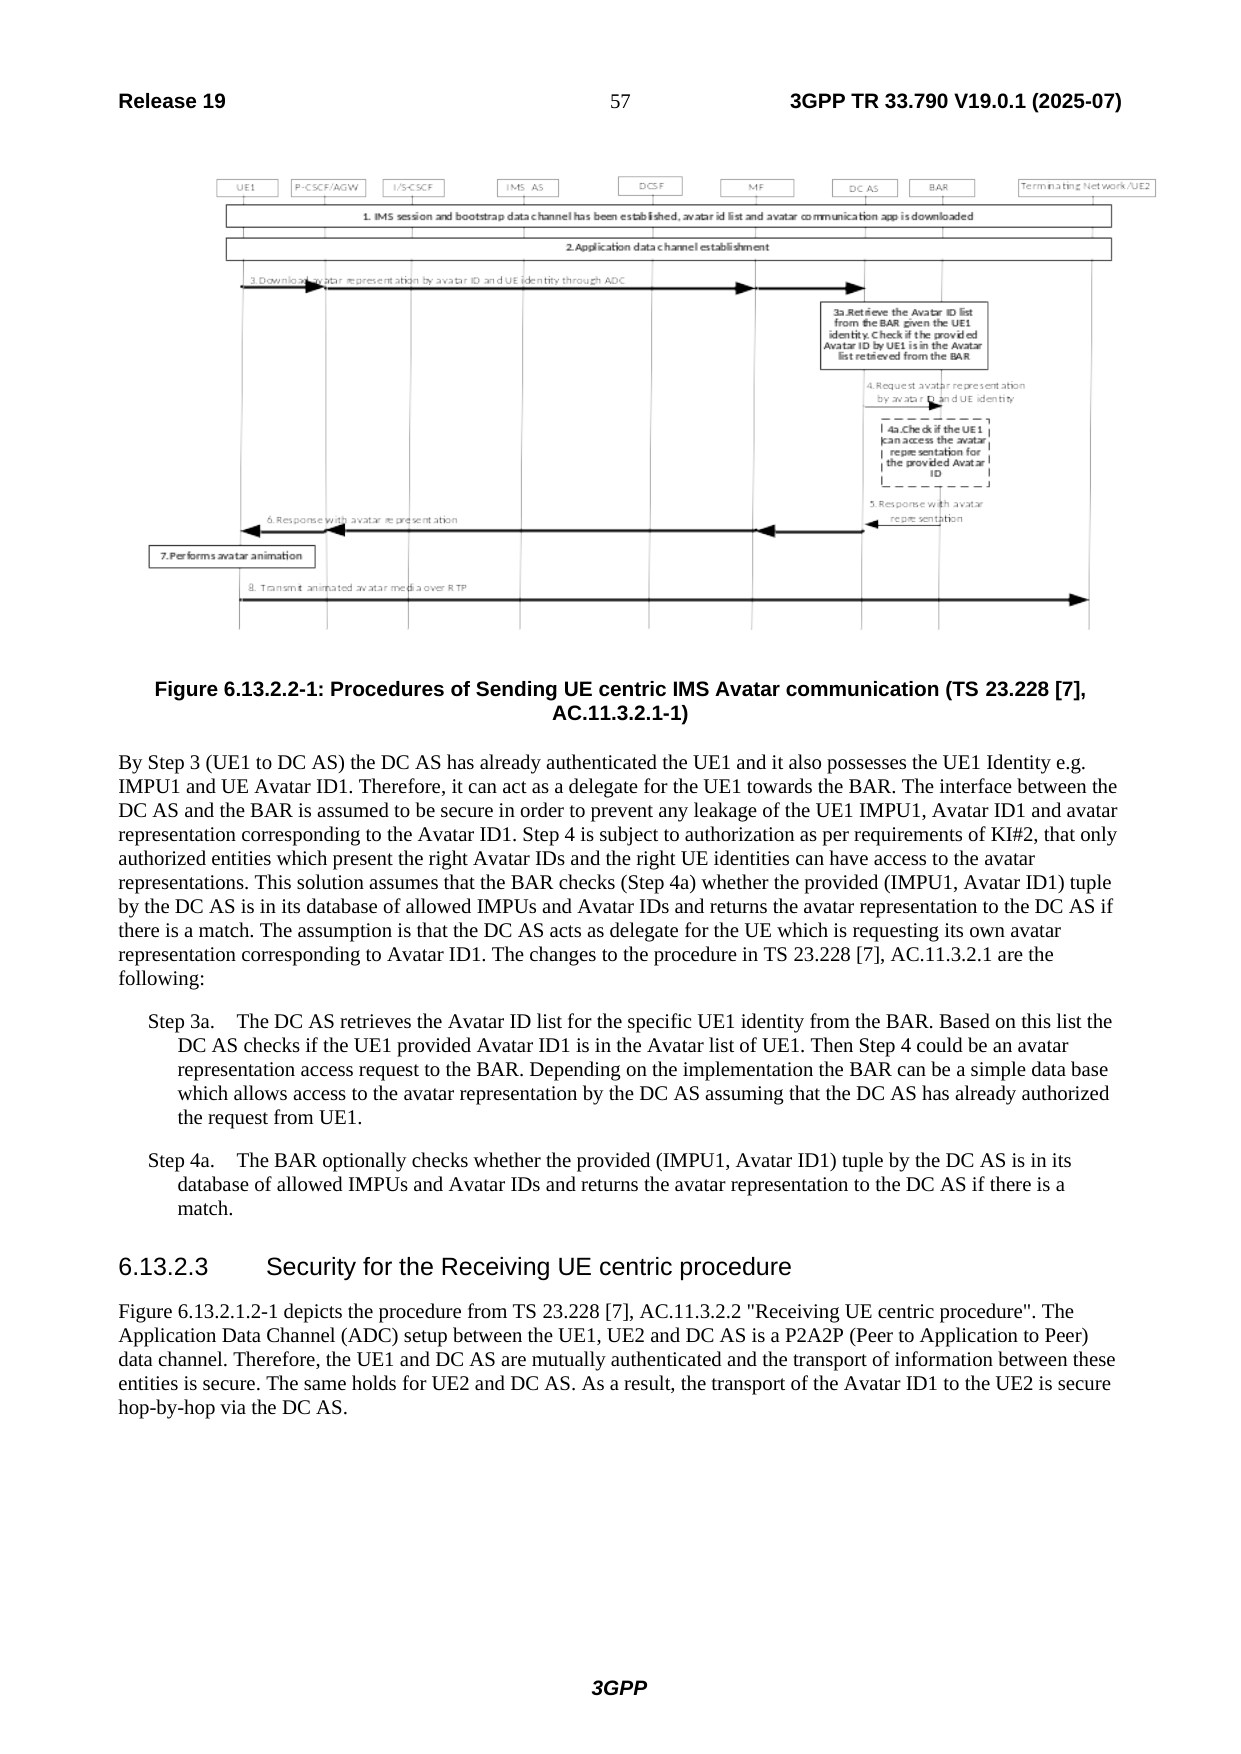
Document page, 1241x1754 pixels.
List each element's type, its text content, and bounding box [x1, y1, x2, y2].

text Step 4a. The BAR optionally checks whether the provided (IMPU1, Avatar ID1) tuple by the DC AS is in its database of allowed IMPUs and Avatar IDs and returns the avatar representation to the DC AS if there is a match. [148, 1148, 1122, 1220]
text Figure 6.13.2.2-1: Procedures of Sending UE centric IMS Avatar communication (TS 23.228 [7], AC.11.3.2.1-1) [118, 677, 1122, 724]
text Figure 6.13.2.1.2-1 depicts the procedure from TS 23.228 [7], AC.11.3.2.2 "Receiving UE centric procedure". The Application Data Channel (ADC) setup between the UE1, UE2 and DC AS is a P2A2P (Peer to Application to Peer) data channel. Therefore, the UE1 and DC AS are mutually authenticated and the transport of information between these entities is secure. The same holds for UE2 and DC AS. As a result, the transport of the Avatar ID1 to the UE2 is secure hop-by-hop via the DC AS. [118, 1299, 1122, 1419]
text By Step 3 (UE1 to DC AS) the DC AS has already authenticated the UE1 and it also possesses the UE1 Identity e.g. IMPU1 and UE Avatar ID1. Therefore, it can act as a delegate for the UE1 towards the BAR. The interface between the DC AS and the BAR is assumed to be secure in order to prevent any leakage of the UE1 IMPU1, Avatar ID1 and avatar representation corresponding to the Avatar ID1. Step 4 is subject to authorization as per requirements of KI#2, that only authorized entities which present the right Avatar IDs and the right UE identities can have access to the avatar representations. This solution assumes that the BAR checks (Step 4a) whether the provided (IMPU1, Avatar ID1) tuple by the DC AS is in its database of allowed IMPUs and Avatar IDs and returns the avatar representation to the DC AS if there is a match. The assumption is that the DC AS acts as delegate for the UE which is requesting its own avatar representation corresponding to Avatar ID1. The changes to the procedure in TS 23.228 [7], AC.11.3.2.1 are the following: [118, 749, 1122, 990]
subtitle 6.13.2.3 Security for the Receiving UE centric procedure [118, 1251, 1122, 1280]
text Step 3a. The DC AS retrieves the Avatar ID list for the specific UE1 identity from the BAR. Based on this list the DC AS checks if the UE1 provided Avatar ID1 is in the Avatar list of UE1. Then Step 4 could be an avatar representation access request to the BAR. Depending on the implementation the BAR can be a simple data base which allows access to the avatar representation by the DC AS assuming that the DC AS has already authorized the request from UE1. [148, 1009, 1122, 1129]
